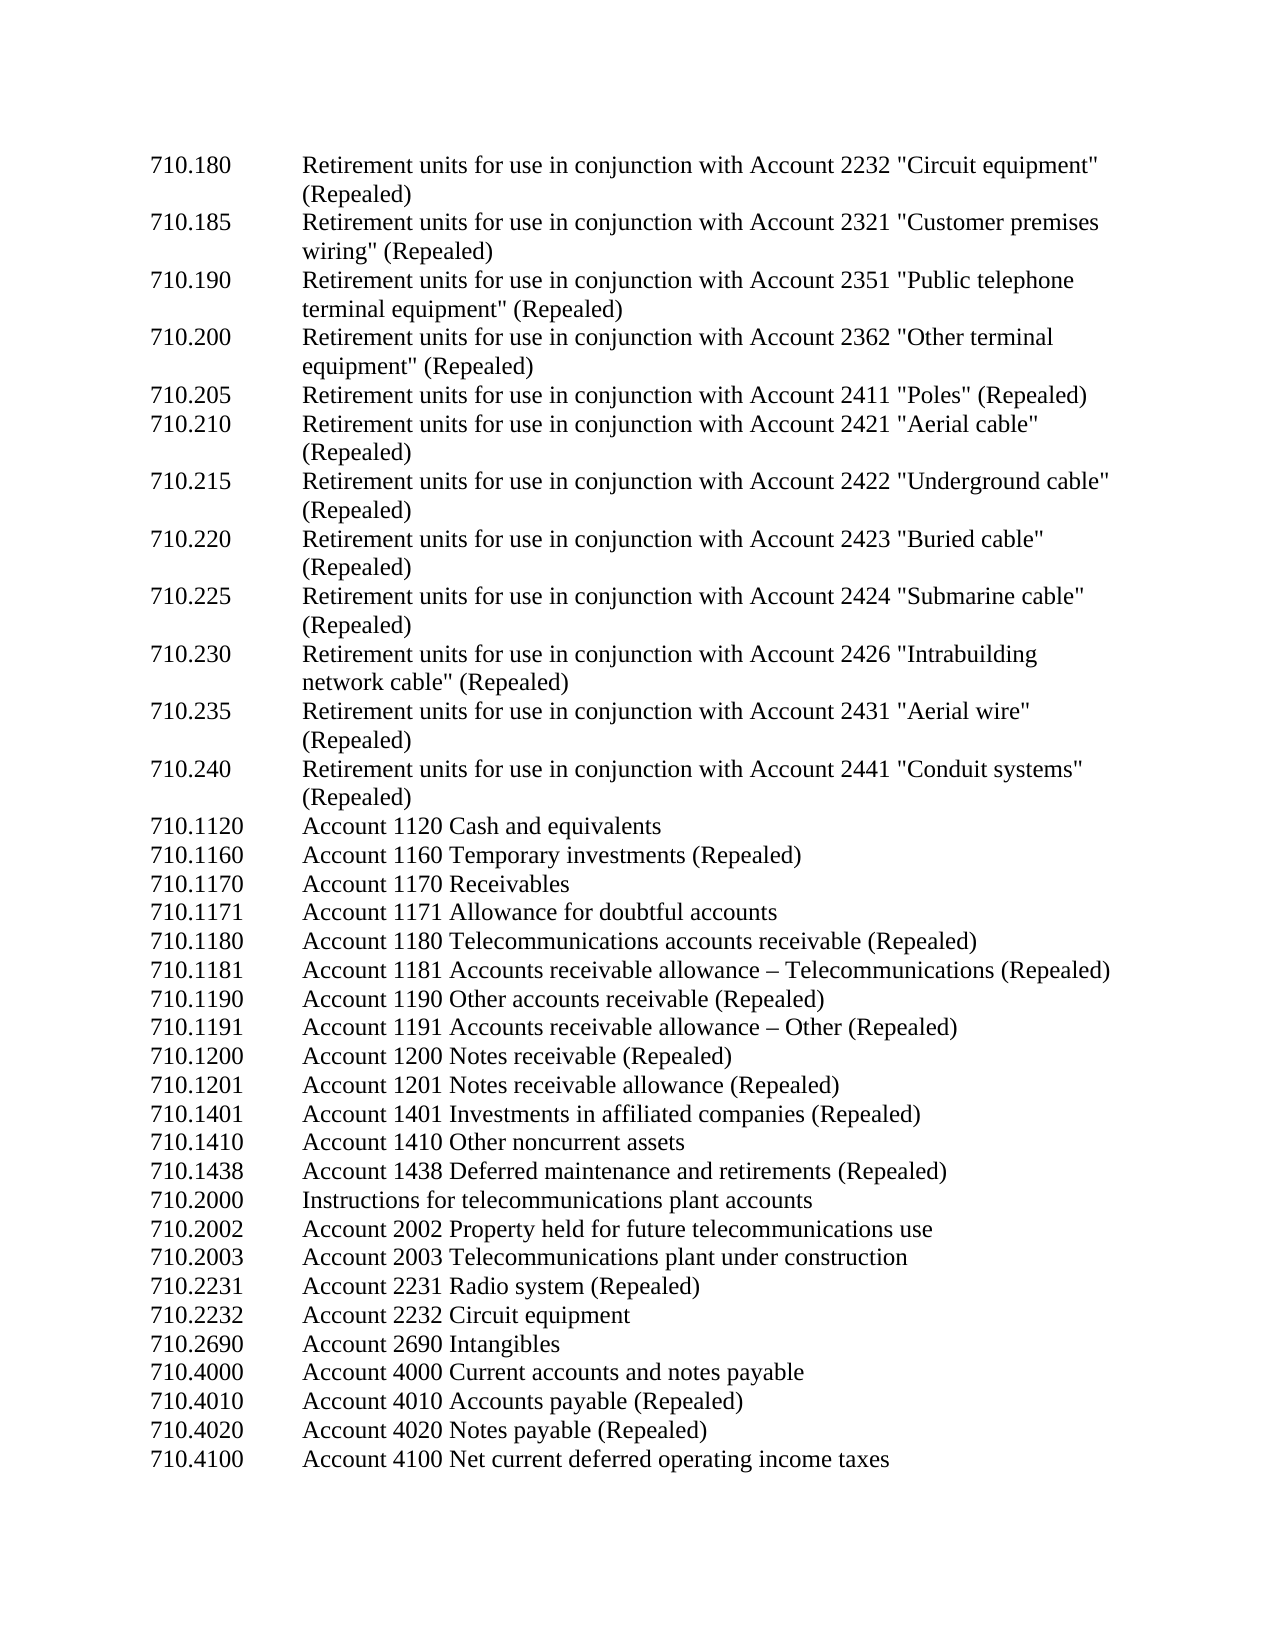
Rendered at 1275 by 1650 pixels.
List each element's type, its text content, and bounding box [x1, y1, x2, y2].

text 710.1410 Account 1410 Other noncurrent assets [150, 1127, 1125, 1156]
text 710.4100 Account 4100 Net current deferred operating income taxes [150, 1444, 1125, 1472]
text 710.1120 Account 1120 Cash and equivalents [150, 811, 1125, 840]
text 710.230 Retirement units for use in conjunction with Account 2426 "Intrabuilding network cable" (Repealed) [150, 639, 1125, 696]
text 710.1401 Account 1401 Investments in affiliated companies (Repealed) [150, 1099, 1125, 1127]
text 710.4020 Account 4020 Notes payable (Repealed) [150, 1415, 1125, 1444]
text 710.1160 Account 1160 Temporary investments (Repealed) [150, 840, 1125, 869]
text 710.2232 Account 2232 Circuit equipment [150, 1300, 1125, 1329]
text 710.2000 Instructions for telecommunications plant accounts [150, 1185, 1125, 1214]
text 710.240 Retirement units for use in conjunction with Account 2441 "Conduit systems" (Repealed) [150, 754, 1125, 811]
text 710.4000 Account 4000 Current accounts and notes payable [150, 1357, 1125, 1386]
text 710.1200 Account 1200 Notes receivable (Repealed) [150, 1041, 1125, 1070]
text 710.225 Retirement units for use in conjunction with Account 2424 "Submarine cable" (Repealed) [150, 581, 1125, 639]
text 710.1170 Account 1170 Receivables [150, 869, 1125, 897]
text 710.235 Retirement units for use in conjunction with Account 2431 "Aerial wire" (Repealed) [150, 696, 1125, 754]
text 710.190 Retirement units for use in conjunction with Account 2351 "Public telephone terminal equipment" (Repealed) [150, 265, 1125, 322]
text 710.200 Retirement units for use in conjunction with Account 2362 "Other terminal equipment" (Repealed) [150, 322, 1125, 380]
text 710.1171 Account 1171 Allowance for doubtful accounts [150, 897, 1125, 926]
text 710.220 Retirement units for use in conjunction with Account 2423 "Buried cable" (Repealed) [150, 524, 1125, 581]
text 710.2231 Account 2231 Radio system (Repealed) [150, 1271, 1125, 1300]
text 710.205 Retirement units for use in conjunction with Account 2411 "Poles" (Repealed) [150, 380, 1125, 409]
text 710.2003 Account 2003 Telecommunications plant under construction [150, 1242, 1125, 1271]
text 710.2690 Account 2690 Intangibles [150, 1329, 1125, 1357]
text 710.210 Retirement units for use in conjunction with Account 2421 "Aerial cable" (Repealed) [150, 409, 1125, 466]
text 710.180 Retirement units for use in conjunction with Account 2232 "Circuit equipment" (Repealed) [150, 150, 1125, 207]
text 710.1181 Account 1181 Accounts receivable allowance – Telecommunications (Repealed) [150, 955, 1125, 984]
text 710.4010 Account 4010 Accounts payable (Repealed) [150, 1386, 1125, 1415]
text 710.1438 Account 1438 Deferred maintenance and retirements (Repealed) [150, 1156, 1125, 1185]
text 710.185 Retirement units for use in conjunction with Account 2321 "Customer premises wiring" (Repealed) [150, 207, 1125, 265]
text 710.215 Retirement units for use in conjunction with Account 2422 "Underground cable" (Repealed) [150, 466, 1125, 524]
text 710.1180 Account 1180 Telecommunications accounts receivable (Repealed) [150, 926, 1125, 955]
text 710.1201 Account 1201 Notes receivable allowance (Repealed) [150, 1070, 1125, 1099]
text 710.1191 Account 1191 Accounts receivable allowance – Other (Repealed) [150, 1012, 1125, 1041]
text 710.2002 Account 2002 Property held for future telecommunications use [150, 1214, 1125, 1242]
text 710.1190 Account 1190 Other accounts receivable (Repealed) [150, 984, 1125, 1012]
